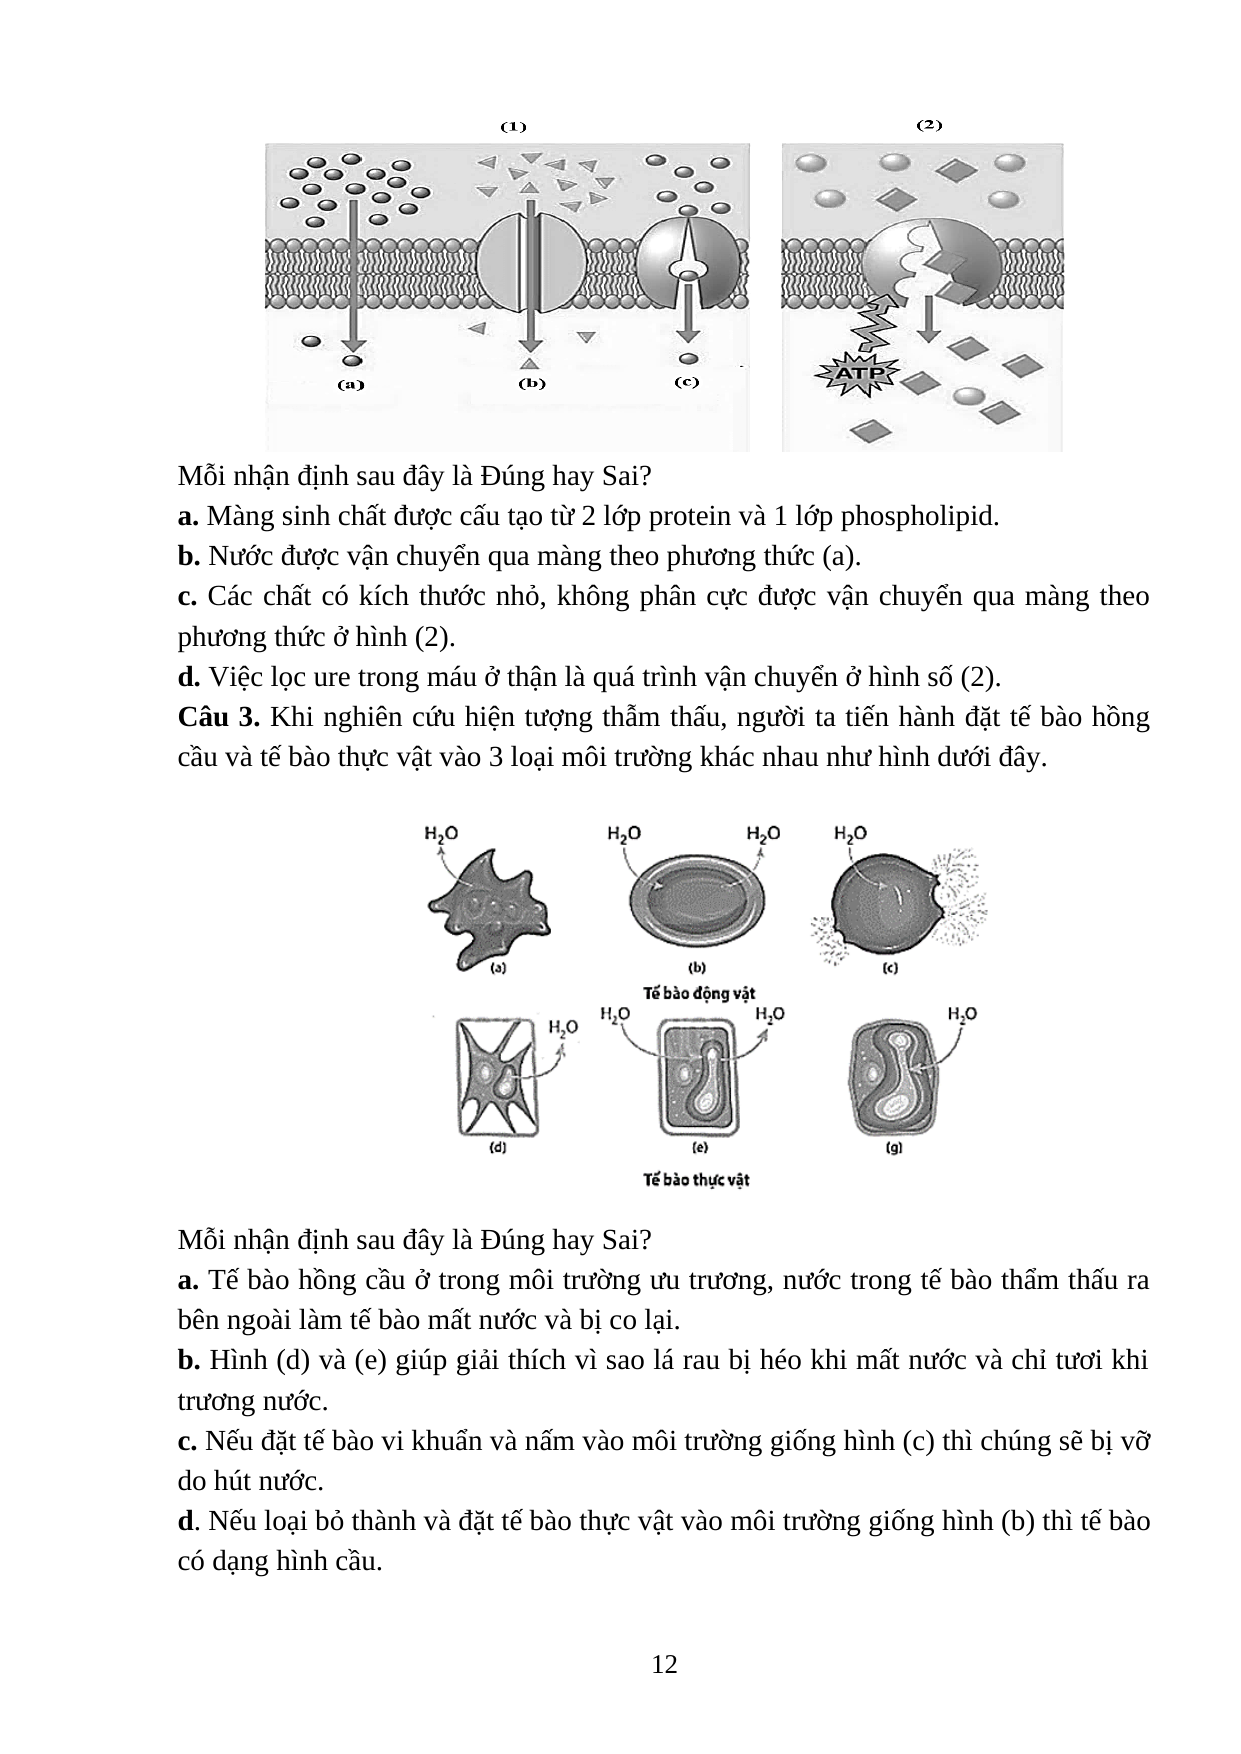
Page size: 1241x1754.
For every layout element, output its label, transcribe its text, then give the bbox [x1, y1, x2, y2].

text b. Hình (d) và (e) giúp giải thích vì sao lá rau bị héo khi mất nước và chỉ tươi khi trương nước. [177, 1342, 1152, 1416]
picture [261, 118, 1067, 452]
picture [392, 820, 999, 1196]
text a. Tế bào hồng cầu ở trong môi trường ưu trương, nước trong tế bào thẩm thấu ra bên ngoài làm tế bào mất nước và bị co lại. [177, 1262, 1152, 1336]
text Mỗi nhận định sau đây là Đúng hay Sai? [177, 1222, 1152, 1255]
text d. Việc lọc ure trong máu ở thận là quá trình vận chuyển ở hình số (2). [177, 659, 1152, 692]
text c. Nếu đặt tế bào vi khuẩn và nấm vào môi trường giống hình (c) thì chúng sẽ bị vỡ do hút nước. [177, 1423, 1152, 1497]
text d. Nếu loại bỏ thành và đặt tế bào thực vật vào môi trường giống hình (b) thì tế bào có dạng hình cầu. [177, 1503, 1152, 1577]
text c. Các chất có kích thước nhỏ, không phân cực được vận chuyển qua màng theo phương thức ở hình (2). [177, 578, 1152, 652]
text Câu 3. Khi nghiên cứu hiện tượng thẫm thấu, người ta tiến hành đặt tế bào hồng cầu và tế bào thực vật vào 3 loại môi trường khác nhau như hình dưới đây. [177, 699, 1152, 773]
text a. Màng sinh chất được cấu tạo từ 2 lớp protein và 1 lớp phospholipid. [177, 498, 1152, 532]
text b. Nước được vận chuyển qua màng theo phương thức (a). [177, 538, 1152, 572]
text Mỗi nhận định sau đây là Đúng hay Sai? [177, 458, 1152, 491]
